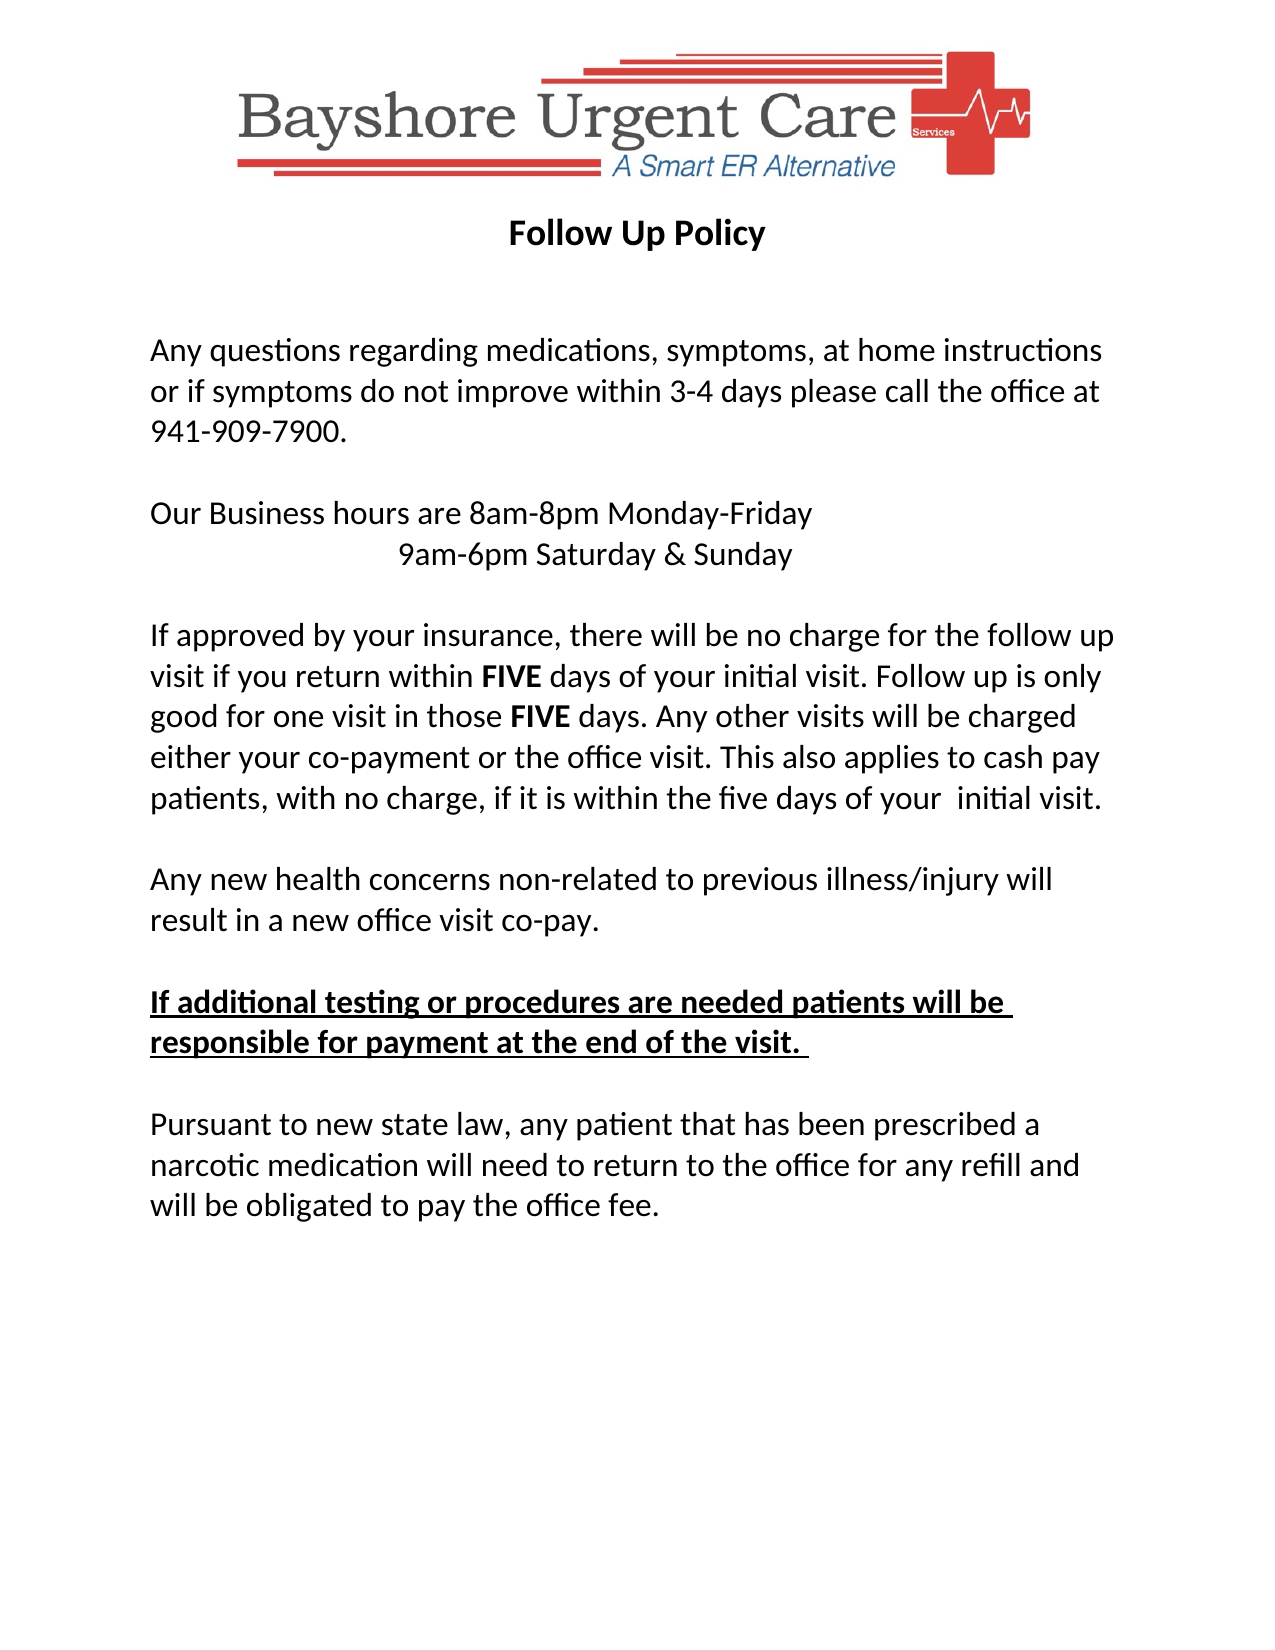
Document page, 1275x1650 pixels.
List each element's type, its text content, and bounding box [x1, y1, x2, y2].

picture [226, 33, 1046, 210]
text Any new health concerns non-related to previous illness/injury will result in a new office visit co-pay. [150, 858, 1125, 940]
text If additional testing or procedures are needed patients will be responsible for payment at the end of the visit. [150, 981, 1125, 1062]
text Follow Up Policy [150, 150, 1125, 255]
text If approved by your insurance, there will be no charge for the follow up visit if you return within FIVE days of your initial visit. Follow up is only good for one visit in those FIVE days. Any other visits will be charged either your co-payment or the office visit. This also applies to cash pay patients, with no charge, if it is within the five days of your initial visit. [150, 614, 1125, 818]
text 9am-6pm Saturday & Sunday [150, 533, 1125, 573]
text Pursuant to new state law, any patient that has been prescribed a narcotic medication will need to return to the office for any refill and will be obligated to pay the office fee. [150, 1103, 1125, 1225]
text Our Business hours are 8am-8pm Monday-Friday [150, 492, 1125, 533]
text Any questions regarding medications, symptoms, at home instructions or if symptoms do not improve within 3-4 days please call the office at 941-909-7900. [150, 329, 1125, 451]
